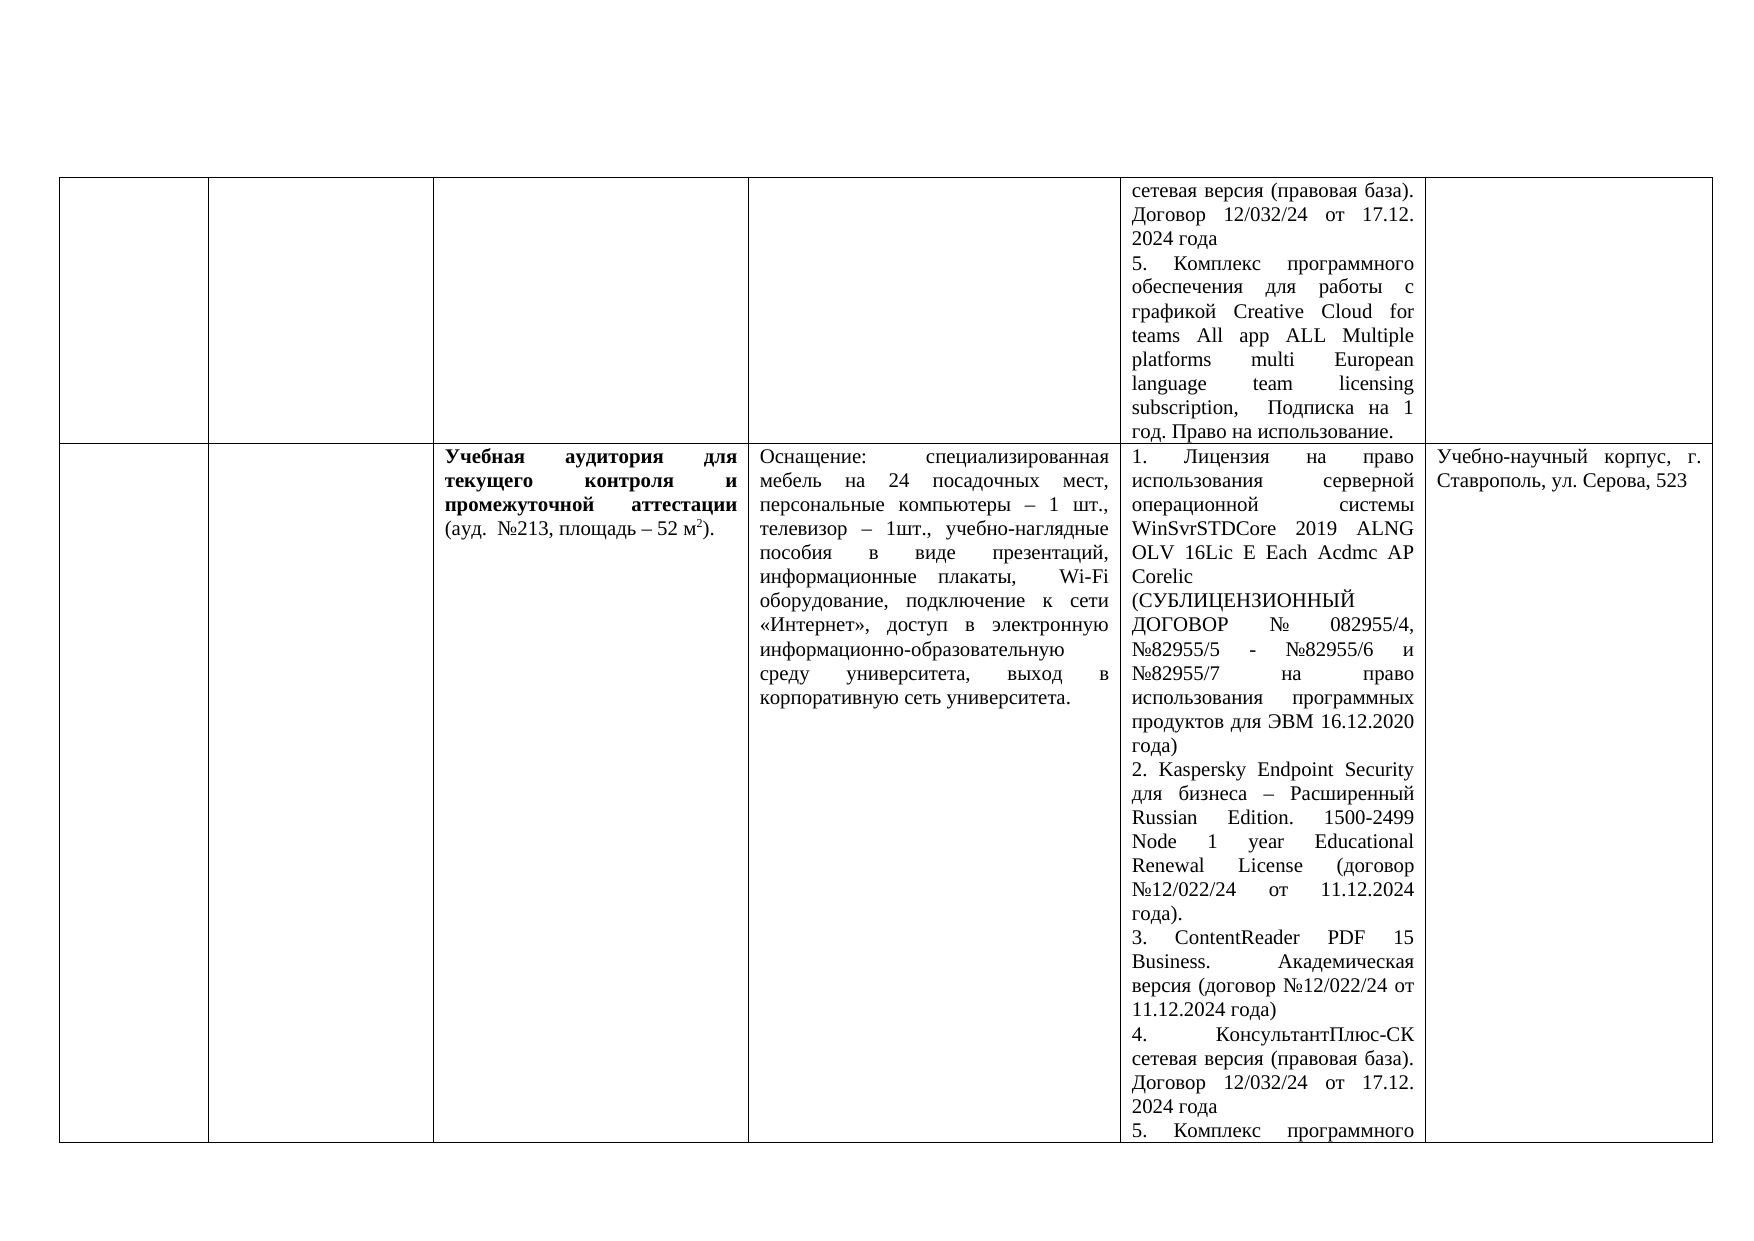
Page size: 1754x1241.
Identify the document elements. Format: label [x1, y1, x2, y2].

table_cell [749, 444, 1120, 1142]
table_cell [209, 444, 433, 1142]
table_cell [434, 178, 748, 443]
table_cell [209, 178, 433, 443]
table_cell [434, 444, 748, 1142]
table_cell [1426, 178, 1712, 443]
table_cell [749, 178, 1120, 443]
table_cell [60, 444, 208, 1142]
table_cell [1121, 178, 1425, 443]
table_cell [60, 178, 208, 443]
table_cell [1121, 444, 1425, 1142]
table_cell [1426, 444, 1712, 1142]
